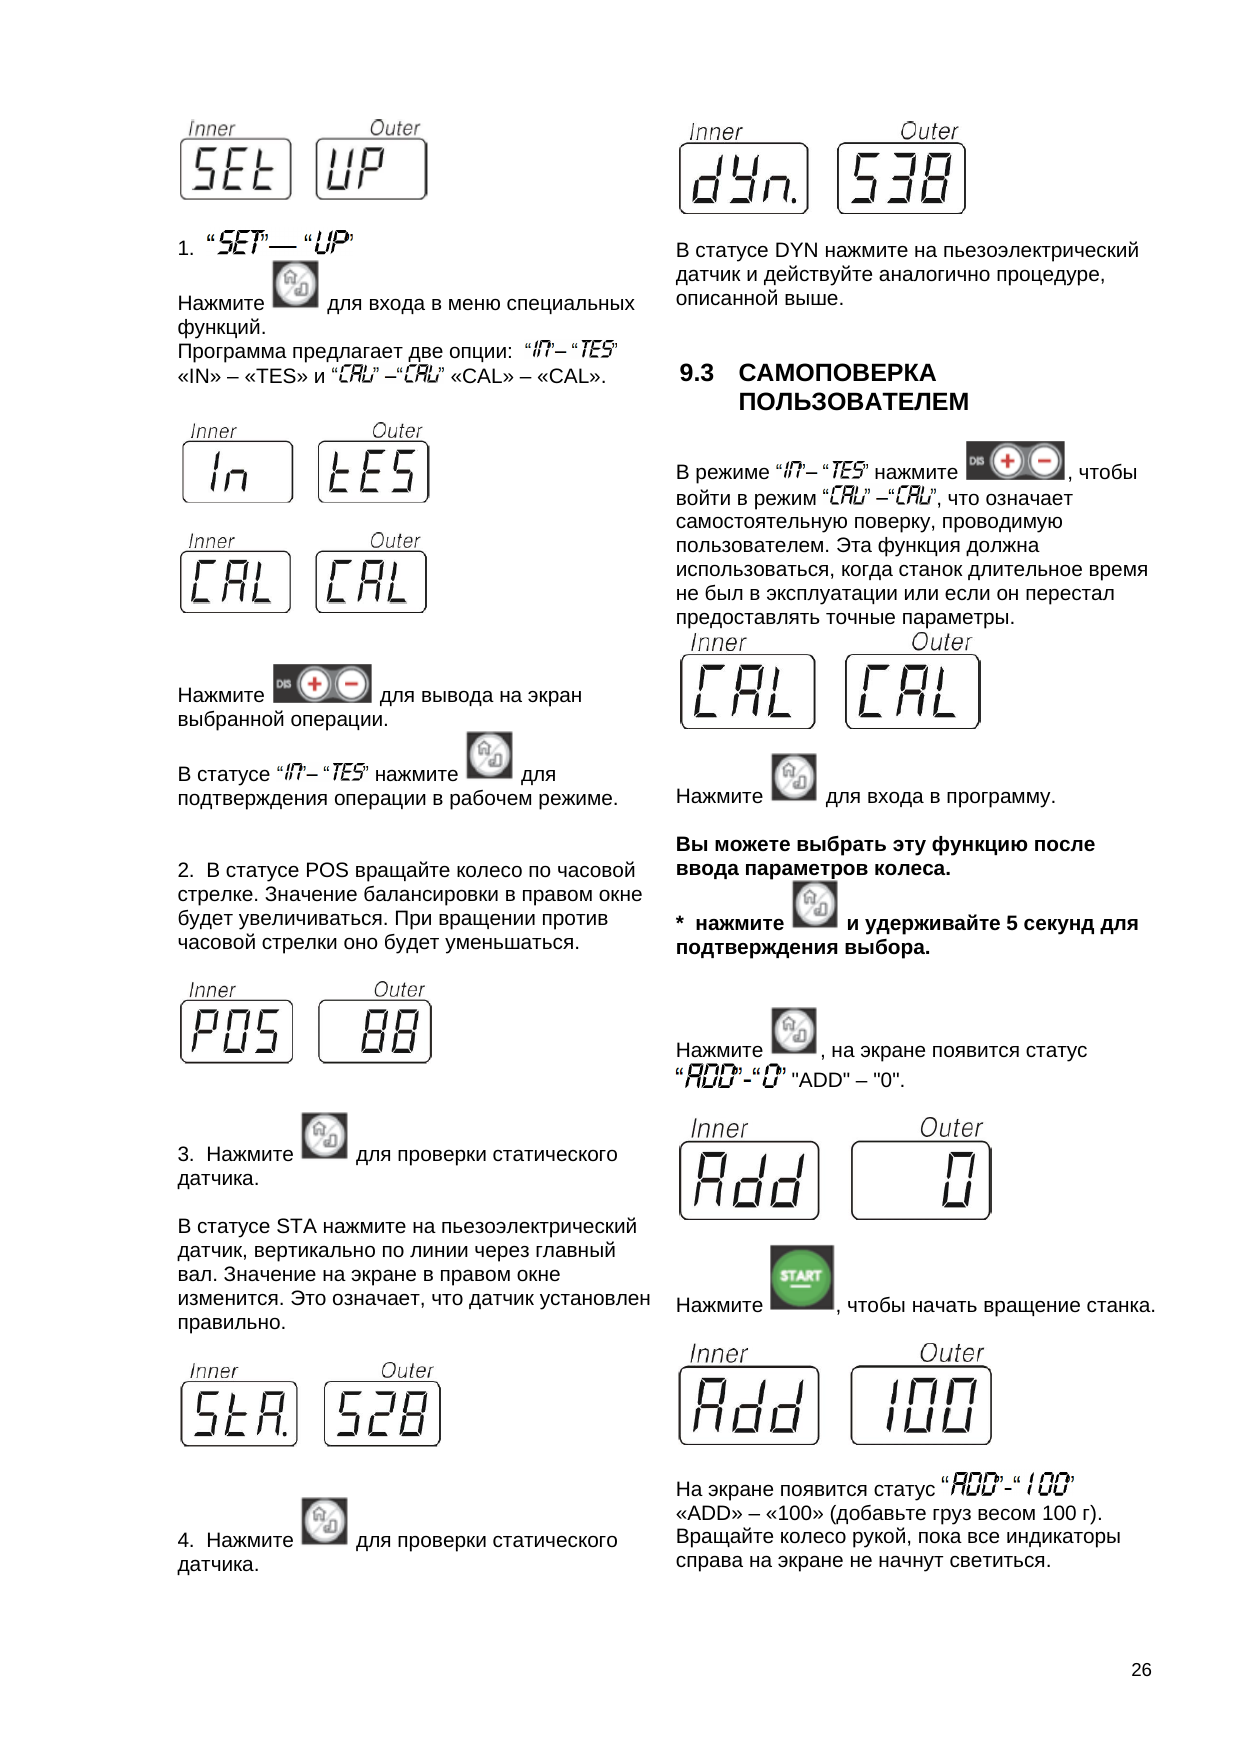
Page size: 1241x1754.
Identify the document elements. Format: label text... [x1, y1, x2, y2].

picture [769, 1006, 820, 1057]
picture [299, 1496, 351, 1548]
table_header В статусе DYN нажмите на пьезоэлектрический датчик и действуйте аналогично процедуре, описанной выше. 9.3 САМОПОВЕРКА ПОЛЬЗОВАТЕЛЕМ В режиме нажмите , чтобы войти в режим , что означает самостоятельную поверку, проводимую пользователем. Эта функция должна использоваться, когда станок длительное время не был в эксплуатации или если он перестал предоставлять точные параметры. Нажмите для входа в программу. Вы можете выбрать эту функцию после ввода параметров колеса. * нажмите и удерживайте 5 секунд для подтверждения выбора. Нажмите , на экране появится статус "ADD" – "0". Нажмите , чтобы начать вращение станка. На экране появится статус «ADD» – «100» (добавьте груз весом 100 г). Вращайте колесо рукой, пока все индикаторы справа на экране не начнут светиться. [664, 118, 1163, 1599]
picture [270, 259, 322, 311]
picture [464, 731, 515, 782]
picture [299, 1111, 351, 1162]
picture [790, 879, 841, 931]
table_header 1. Нажмите для входа в меню специальных функций. Программа предлагает две опции: «IN» – «TES» и «CAL» – «CAL». Нажмите для вывода на экран выбранной операции. В статусе нажмите для подтверждения операции в рабочем режиме. 2. В статусе POS вращайте колесо по часовой стрелке. Значение балансировки в правом окне будет увеличиваться. При вращении против часовой стрелки оно будет уменьшаться. 3. Нажмите для проверки статического датчика. В статусе STA нажмите на пьезоэлектрический датчик, вертикально по линии через главный вал. Значение на экране в правом окне изменится. Это означает, что датчик установлен правильно. 4. Нажмите для проверки статического датчика. [166, 118, 664, 1599]
picture [769, 752, 820, 804]
picture [769, 1244, 836, 1313]
picture [177, 118, 434, 204]
